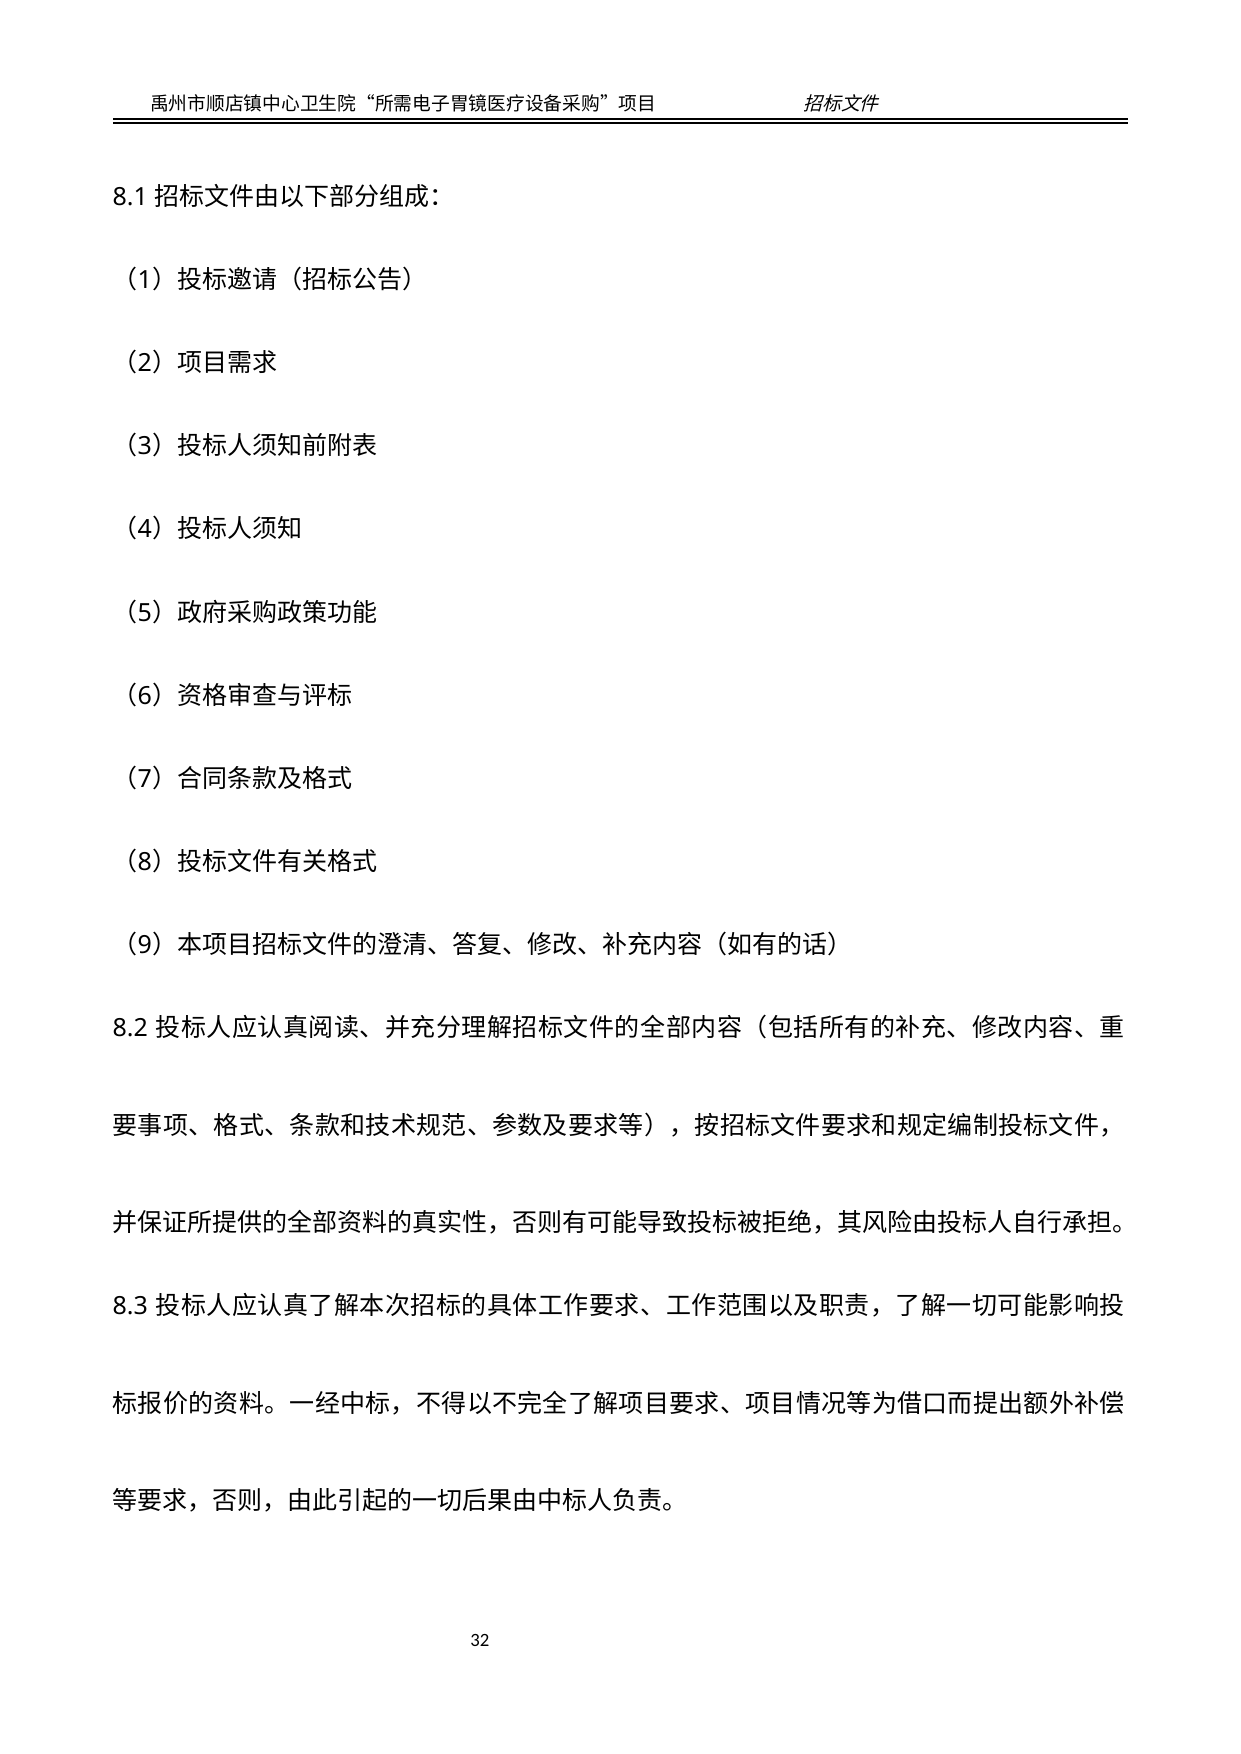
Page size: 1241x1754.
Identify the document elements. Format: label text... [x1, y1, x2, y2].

text （8）投标文件有关格式 [112, 827, 1128, 892]
text （2）项目需求 [112, 328, 1128, 393]
text 8.2 投标人应认真阅读、并充分理解招标文件的全部内容（包括所有的补充、修改内容、重要事项、格式、条款和技术规范、参数及要求等），按招标文件要求和规定编制投标文件，并保证所提供的全部资料的真实性，否则有可能导致投标被拒绝，其风险由投标人自行承担。 [112, 993, 1128, 1253]
text （6）资格审查与评标 [112, 661, 1128, 726]
text （7）合同条款及格式 [112, 744, 1128, 809]
text （1）投标邀请（招标公告） [112, 245, 1128, 310]
text （9）本项目招标文件的澄清、答复、修改、补充内容（如有的话） [112, 910, 1128, 975]
text （3）投标人须知前附表 [112, 411, 1128, 476]
text （5）政府采购政策功能 [112, 578, 1128, 643]
text 8.1 招标文件由以下部分组成： [112, 162, 1128, 227]
text （4）投标人须知 [112, 494, 1128, 559]
text 8.3 投标人应认真了解本次招标的具体工作要求、工作范围以及职责，了解一切可能影响投标报价的资料。一经中标，不得以不完全了解项目要求、项目情况等为借口而提出额外补偿等要求，否则，由此引起的一切后果由中标人负责。 [112, 1271, 1128, 1531]
